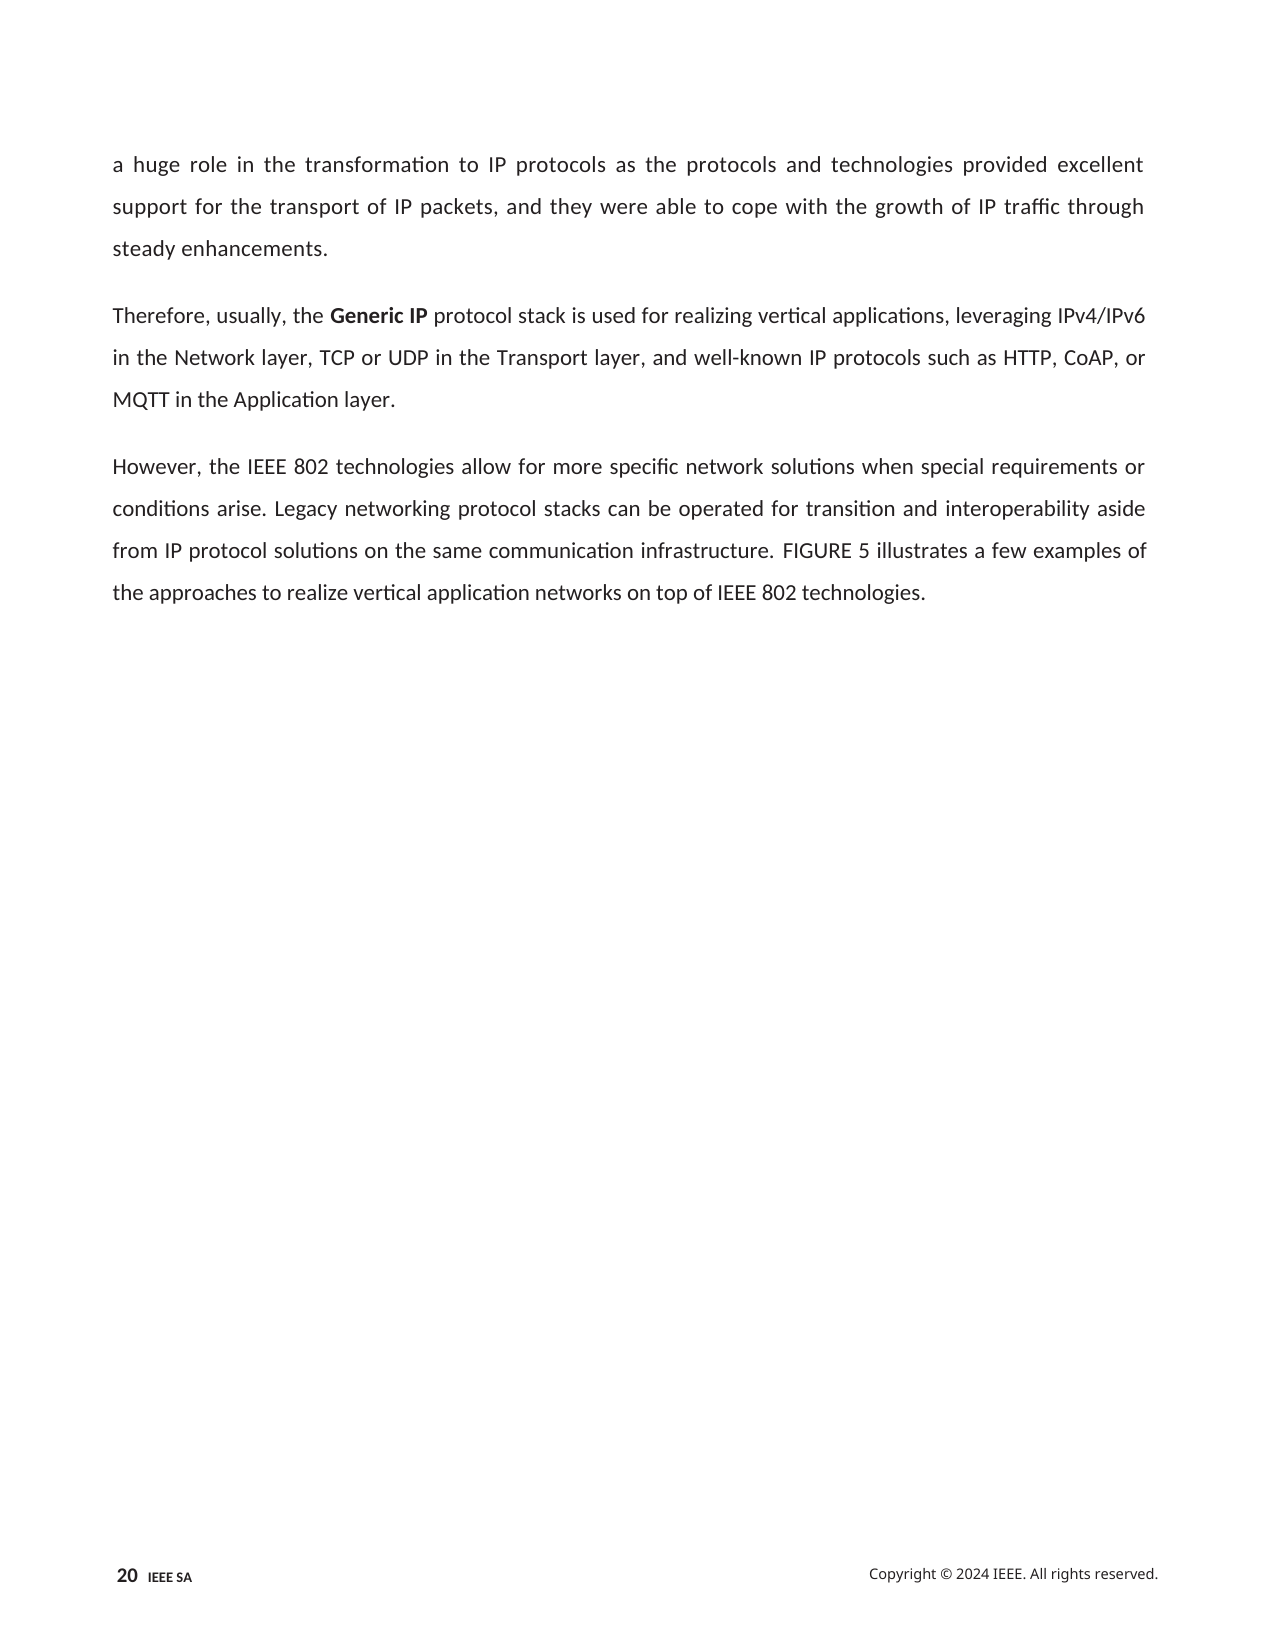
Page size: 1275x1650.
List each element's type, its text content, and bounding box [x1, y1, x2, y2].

text Therefore, usually, the Generic IP protocol stack is used for realizing vertical applications, leveraging IPv4/IPv6 in the Network layer, TCP or UDP in the Transport layer, and well-known IP protocols such as HTTP, CoAP, or MQTT in the Application layer. [112, 301, 1147, 413]
text However, the IEEE 802 technologies allow for more specific network solutions when special requirements or conditions arise. Legacy networking protocol stacks can be operated for transition and interoperability aside from IP protocol solutions on the same communication infrastructure. Figure 5 illustrates a few examples of the approaches to realize vertical application networks on top of IEEE 802 technologies. [112, 452, 1147, 606]
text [112, 150, 1147, 262]
